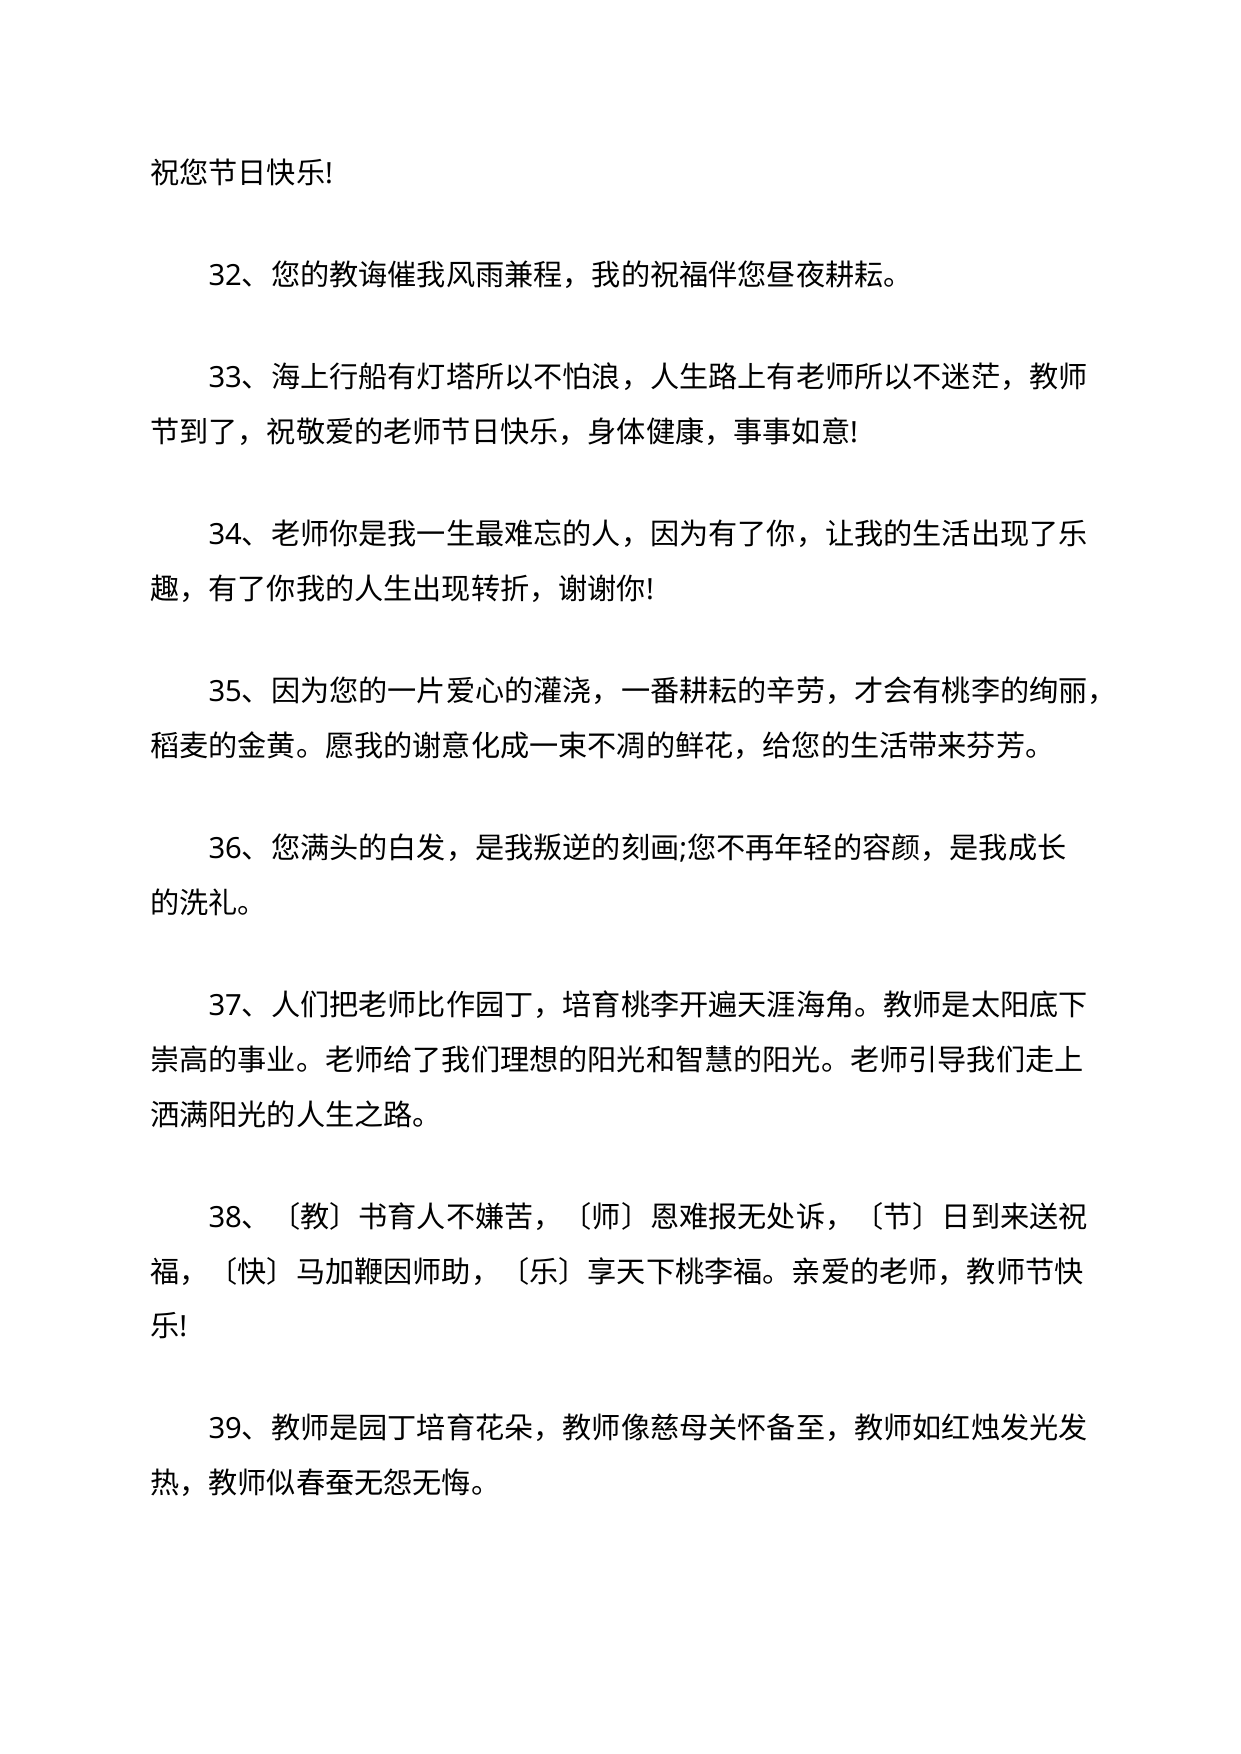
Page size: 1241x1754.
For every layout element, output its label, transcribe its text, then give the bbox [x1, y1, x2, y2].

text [150, 150, 1090, 192]
text 37、人们把老师比作园丁，培育桃李开遍天涯海角。教师是太阳底下崇高的事业。老师给了我们理想的阳光和智慧的阳光。老师引导我们走上洒满阳光的人生之路。 [150, 981, 1090, 1134]
text 35、因为您的一片爱心的灌浇，一番耕耘的辛劳，才会有桃李的绚丽，稻麦的金黄。愿我的谢意化成一束不凋的鲜花，给您的生活带来芬芳。 [150, 668, 1090, 765]
text 33、海上行船有灯塔所以不怕浪，人生路上有老师所以不迷茫，教师节到了，祝敬爱的老师节日快乐，身体健康，事事如意! [150, 354, 1090, 451]
text 36、您满头的白发，是我叛逆的刻画;您不再年轻的容颜，是我成长的洗礼。 [150, 825, 1090, 922]
text 38、〔教〕书育人不嫌苦，〔师〕恩难报无处诉，〔节〕日到来送祝福，〔快〕马加鞭因师助，〔乐〕享天下桃李福。亲爱的老师，教师节快乐! [150, 1193, 1090, 1345]
text 34、老师你是我一生最难忘的人，因为有了你，让我的生活出现了乐趣，有了你我的人生出现转折，谢谢你! [150, 511, 1090, 608]
text 32、您的教诲催我风雨兼程，我的祝福伴您昼夜耕耘。 [150, 252, 1090, 294]
text 39、教师是园丁培育花朵，教师像慈母关怀备至，教师如红烛发光发热，教师似春蚕无怨无悔。 [150, 1405, 1090, 1502]
